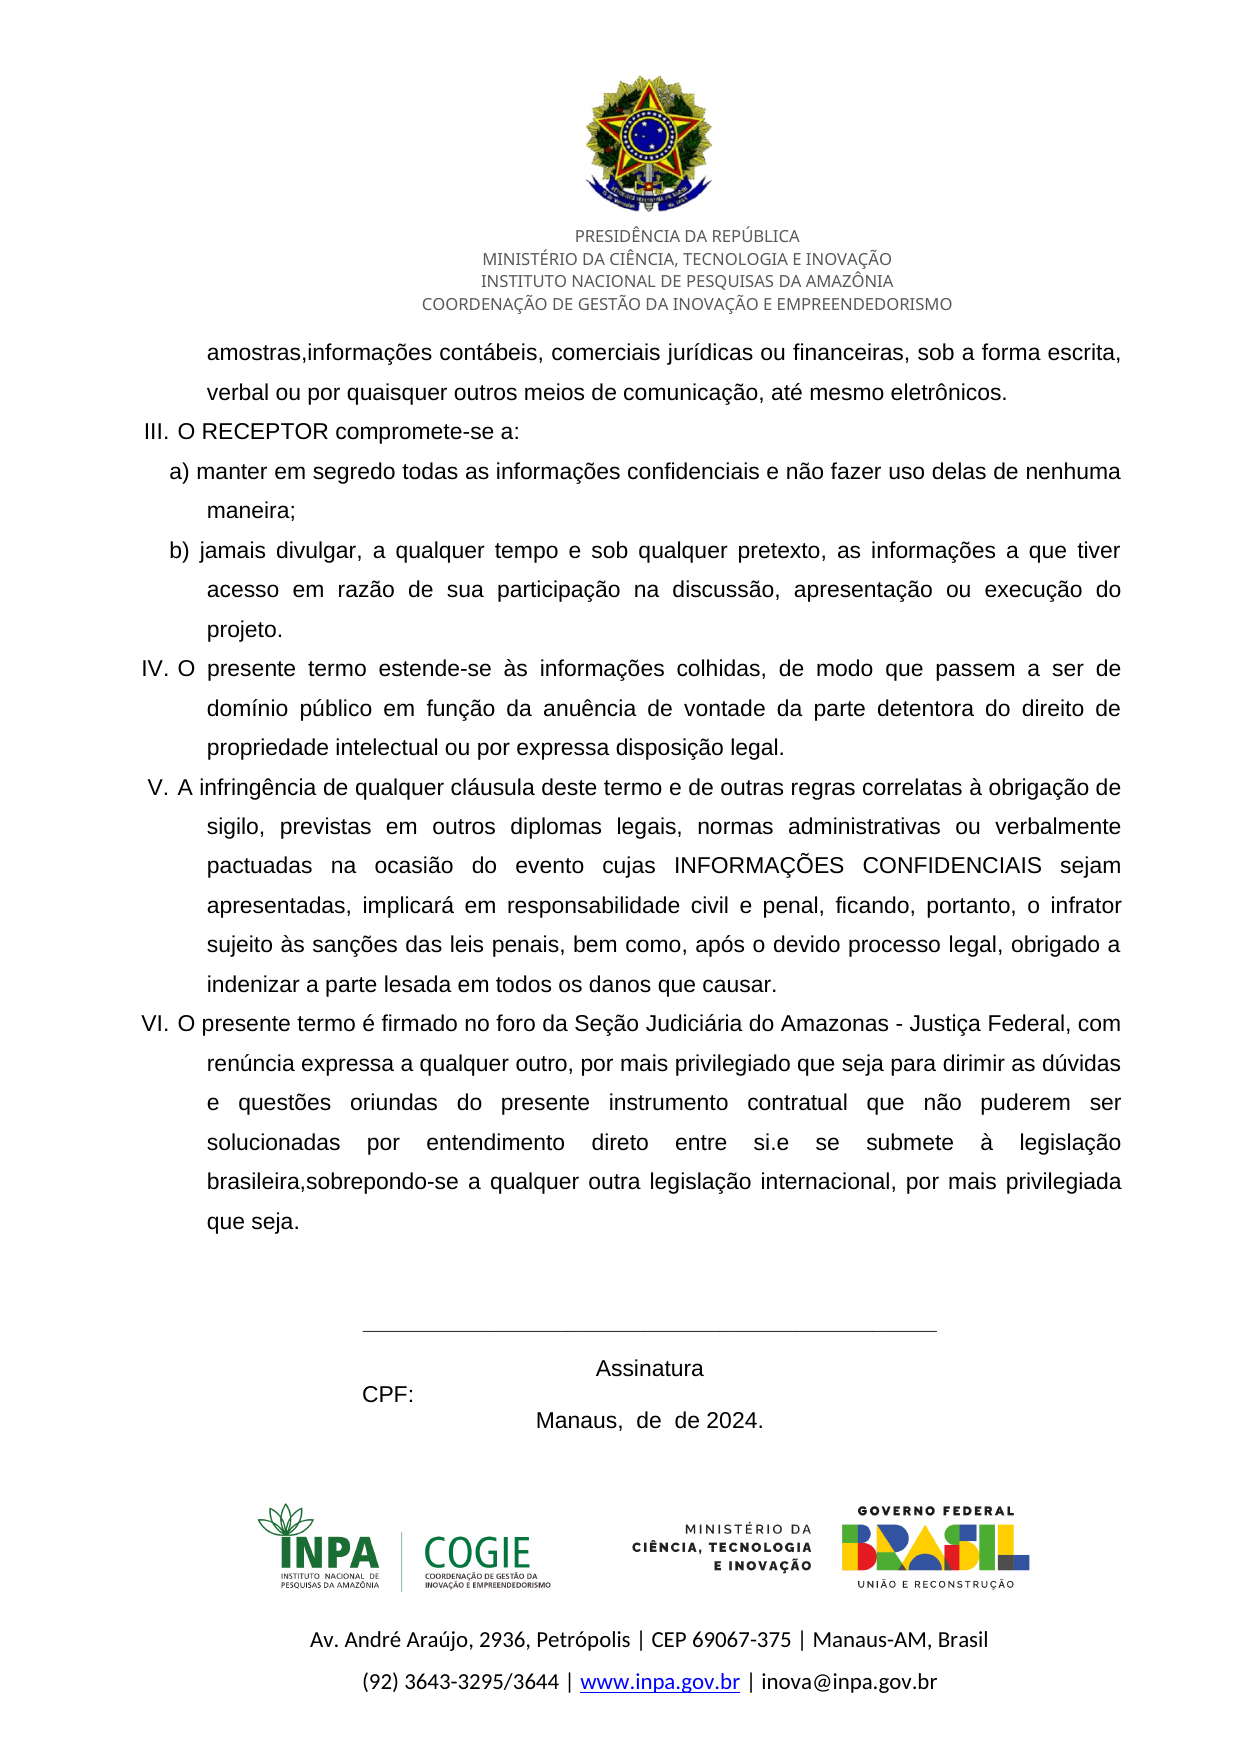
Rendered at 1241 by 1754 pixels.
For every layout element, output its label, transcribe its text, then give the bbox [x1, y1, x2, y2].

text _____________________________________________ [177, 1308, 1122, 1334]
list O RECEPTOR compromete-se a: [169, 418, 1122, 444]
list O presente termo é firmado no foro da Seção Judiciária do Amazonas - Justiça Federal, com renúncia expressa a qualquer outro, por mais privilegiado que seja para dirimir as dúvidas e questões oriundas do presente instrumento contratual que não puderem ser solucionadas por entendimento direto entre si.e se submete à legislação brasileira,sobrepondo-se a qualquer outra legislação internacional, por mais privilegiada que seja. [169, 1010, 1122, 1234]
text b) jamais divulgar, a qualquer tempo e sob qualquer pretexto, as informações a que tiver acesso em razão de sua participação na discussão, apresentação ou execução do projeto. [169, 537, 1122, 642]
text a) manter em segredo todas as informações confidenciais e não fazer uso delas de nenhuma maneira; [169, 458, 1122, 523]
text Assinatura [177, 1355, 1122, 1381]
text CPF: [177, 1381, 1122, 1407]
picture [252, 1486, 1047, 1614]
text Manaus, de de 2024. [177, 1407, 1122, 1434]
list O presente termo estende-se às informações colhidas, de modo que passem a ser de domínio público em função da anuência de vontade da parte detentora do direito de propriedade intelectual ou por expressa disposição legal. [169, 655, 1122, 760]
list A infringência de qualquer cláusula deste termo e de outras regras correlatas à obrigação de sigilo, previstas em outros diplomas legais, normas administrativas ou verbalmente pactuadas na ocasião do evento cujas INFORMAÇÕES CONFIDENCIAIS sejam apresentadas, implicará em responsabilidade civil e penal, ficando, portanto, o infrator sujeito às sanções das leis penais, bem como, após o devido processo legal, obrigado a indenizar a parte lesada em todos os danos que causar. [169, 773, 1122, 997]
picture [584, 75, 716, 213]
